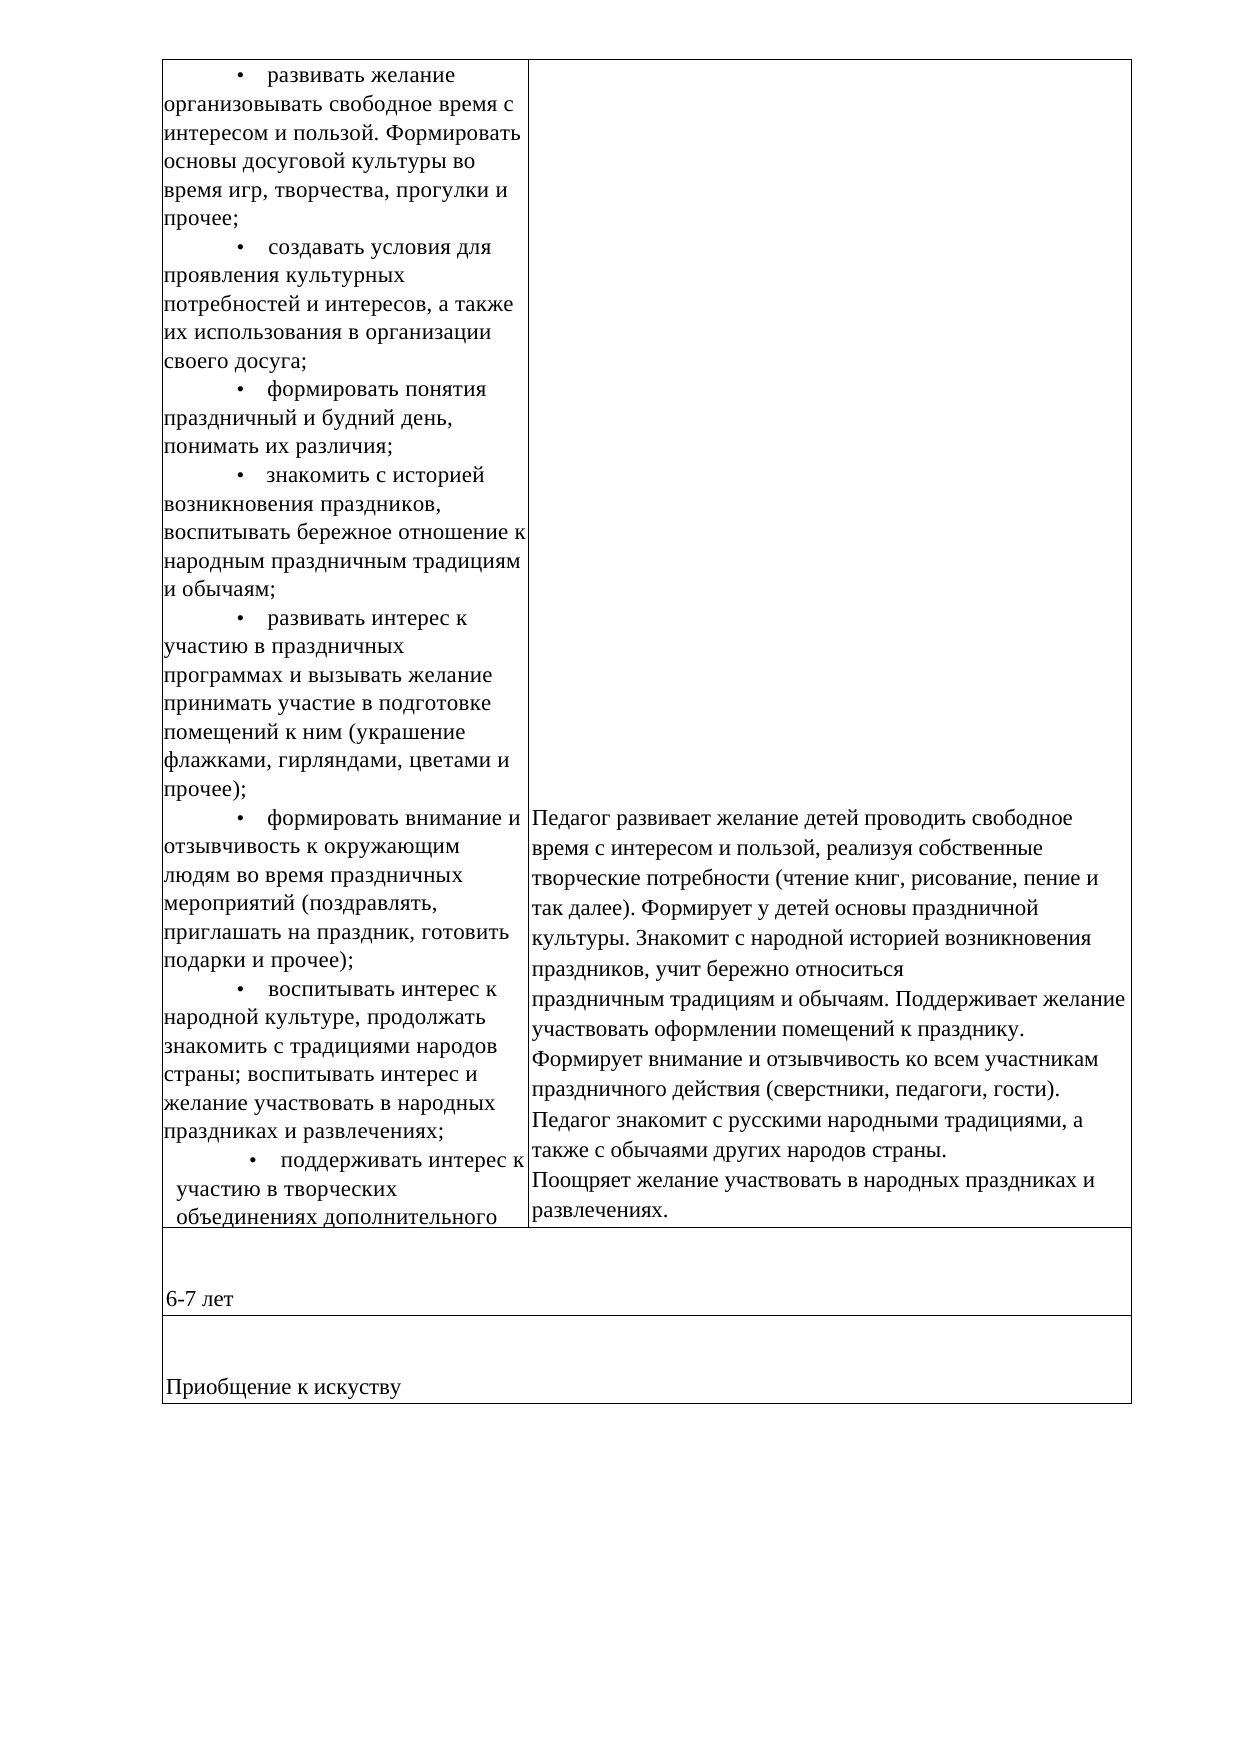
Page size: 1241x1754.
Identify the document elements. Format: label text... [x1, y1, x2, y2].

table_cell Приобщение к искуству [163, 1316, 1131, 1403]
table_cell Педагог развивает желание детей проводить свободное время с интересом и пользой, реализуя собственные творческие потребности (чтение книг, рисование, пение и так далее). Формирует у детей основы праздничной культуры. Знакомит с народной историей возникновения праздников, учит бережно относиться праздничным традициям и обычаям. Поддерживает желание участвовать оформлении помещений к празднику. Формирует внимание и отзывчивость ко всем участникам праздничного действия (сверстники, педагоги, гости). Педагог знакомит с русскими народными традициями, а также с обычаями других народов страны. Поощряет желание участвовать в народных праздниках и развлечениях. [529, 60, 1131, 1227]
table_cell развивать желание организовывать свободное время с интересом и пользой. Формировать основы досуговой культуры во время игр, творчества, прогулки и прочее; создавать условия для проявления культурных потребностей и интересов, а также их использования в организации своего досуга; формировать понятия праздничный и будний день, понимать их различия; знакомить с историей возникновения праздников, воспитывать бережное отношение к народным праздничным традициям и обычаям; развивать интерес к участию в праздничных программах и вызывать желание принимать участие в подготовке помещений к ним (украшение флажками, гирляндами, цветами и прочее); формировать внимание и отзывчивость к окружающим людям во время праздничных мероприятий (поздравлять, приглашать на праздник, готовить подарки и прочее); воспитывать интерес к народной культуре, продолжать знакомить с традициями народов страны; воспитывать интерес и желание участвовать в народных праздниках и развлечениях; поддерживать интерес к участию в творческих объединениях дополнительного образования в ДОО и вне её. [163, 60, 528, 1227]
table_cell 6-7 лет [163, 1228, 1131, 1315]
